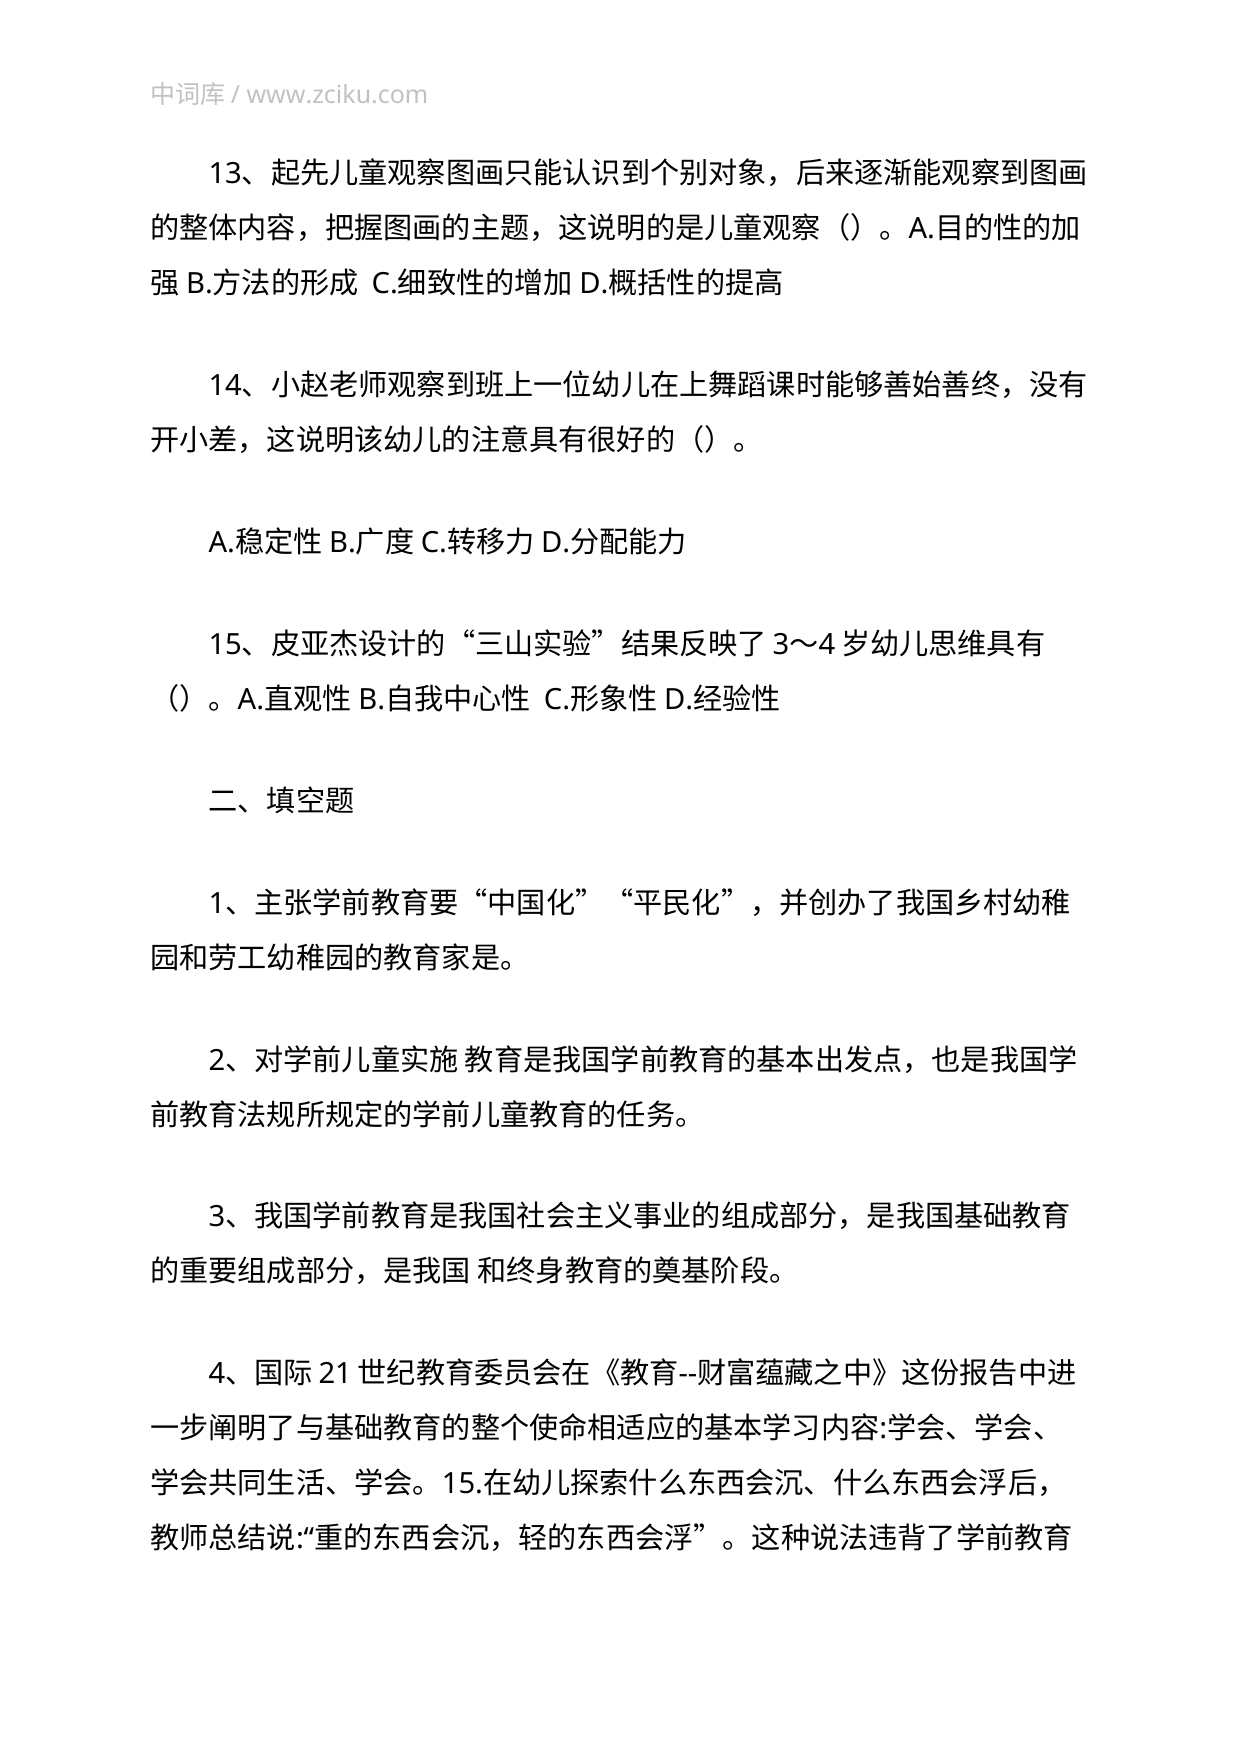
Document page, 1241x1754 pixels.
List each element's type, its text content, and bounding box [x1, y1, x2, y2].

text 二、填空题 [150, 778, 1090, 820]
text 1、主张学前教育要“中国化”“平民化”，并创办了我国乡村幼稚园和劳工幼稚园的教育家是。 [150, 879, 1090, 977]
text 3、我国学前教育是我国社会主义事业的组成部分，是我国基础教育的重要组成部分，是我国 和终身教育的奠基阶段。 [150, 1193, 1090, 1290]
text 2、对学前儿童实施 教育是我国学前教育的基本出发点，也是我国学前教育法规所规定的学前儿童教育的任务。 [150, 1036, 1090, 1133]
text A.稳定性 B.广度 C.转移力 D.分配能力 [150, 519, 1090, 561]
text 13、起先儿童观察图画只能认识到个别对象，后来逐渐能观察到图画的整体内容，把握图画的主题，这说明的是儿童观察（）。A.目的性的加强 B.方法的形成 C.细致性的增加 D.概括性的提高 [150, 150, 1090, 302]
text 15、皮亚杰设计的“三山实验”结果反映了3～4岁幼儿思维具有（）。A.直观性 B.自我中心性 C.形象性 D.经验性 [150, 621, 1090, 718]
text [150, 1350, 1090, 1557]
text 14、小赵老师观察到班上一位幼儿在上舞蹈课时能够善始善终，没有开小差，这说明该幼儿的注意具有很好的（）。 [150, 362, 1090, 459]
